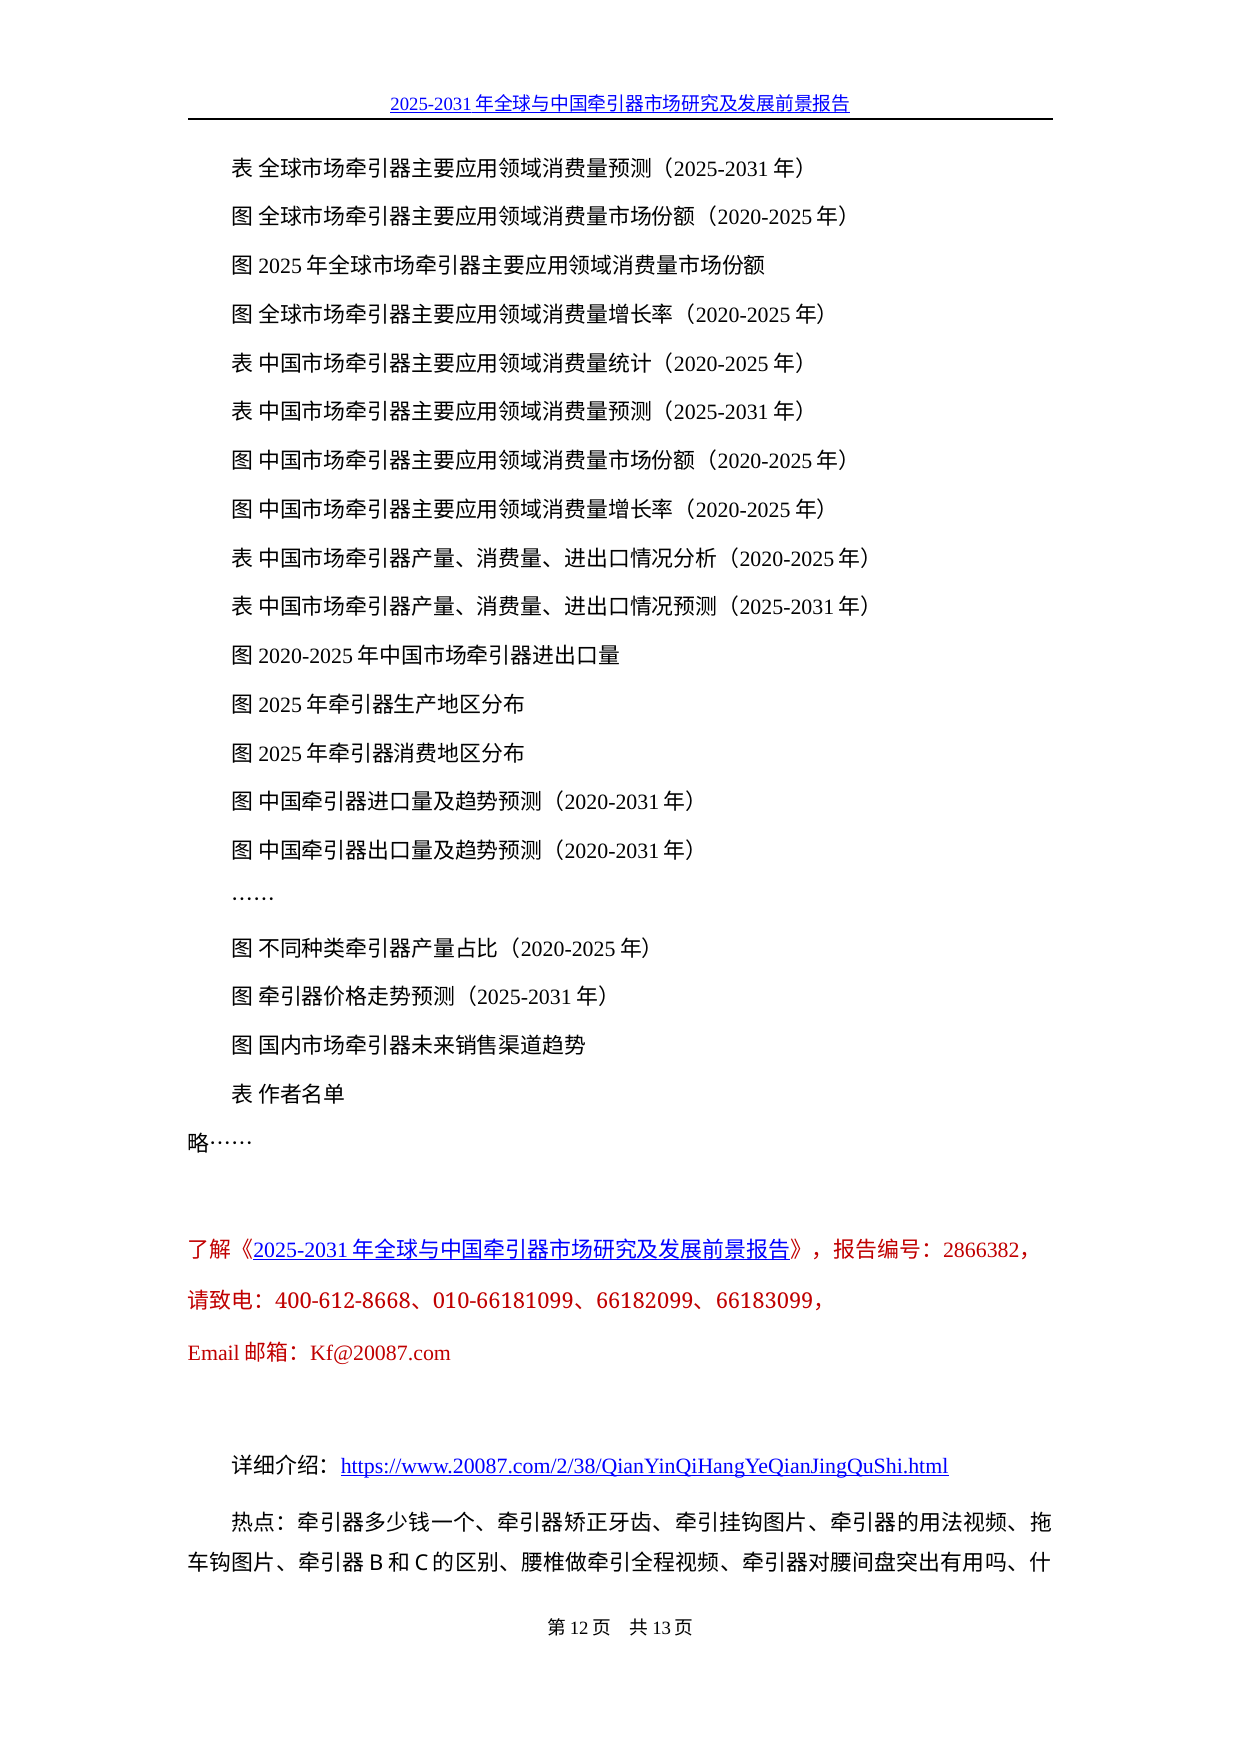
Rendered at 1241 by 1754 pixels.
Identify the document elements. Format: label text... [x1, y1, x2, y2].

text 详细介绍：https://www.20087.com/2/38/QianYinQiHangYeQianJingQuShi.html [187, 1448, 1053, 1480]
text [187, 1504, 1053, 1577]
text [187, 150, 1053, 1158]
text 了解《2025-2031年全球与中国牵引器市场研究及发展前景报告》，报告编号：2866382， [187, 1232, 1053, 1264]
text Email邮箱：Kf@20087.com [187, 1335, 1053, 1367]
text 请致电：400-612-8668、010-66181099、66182099、66183099， [187, 1283, 1053, 1316]
